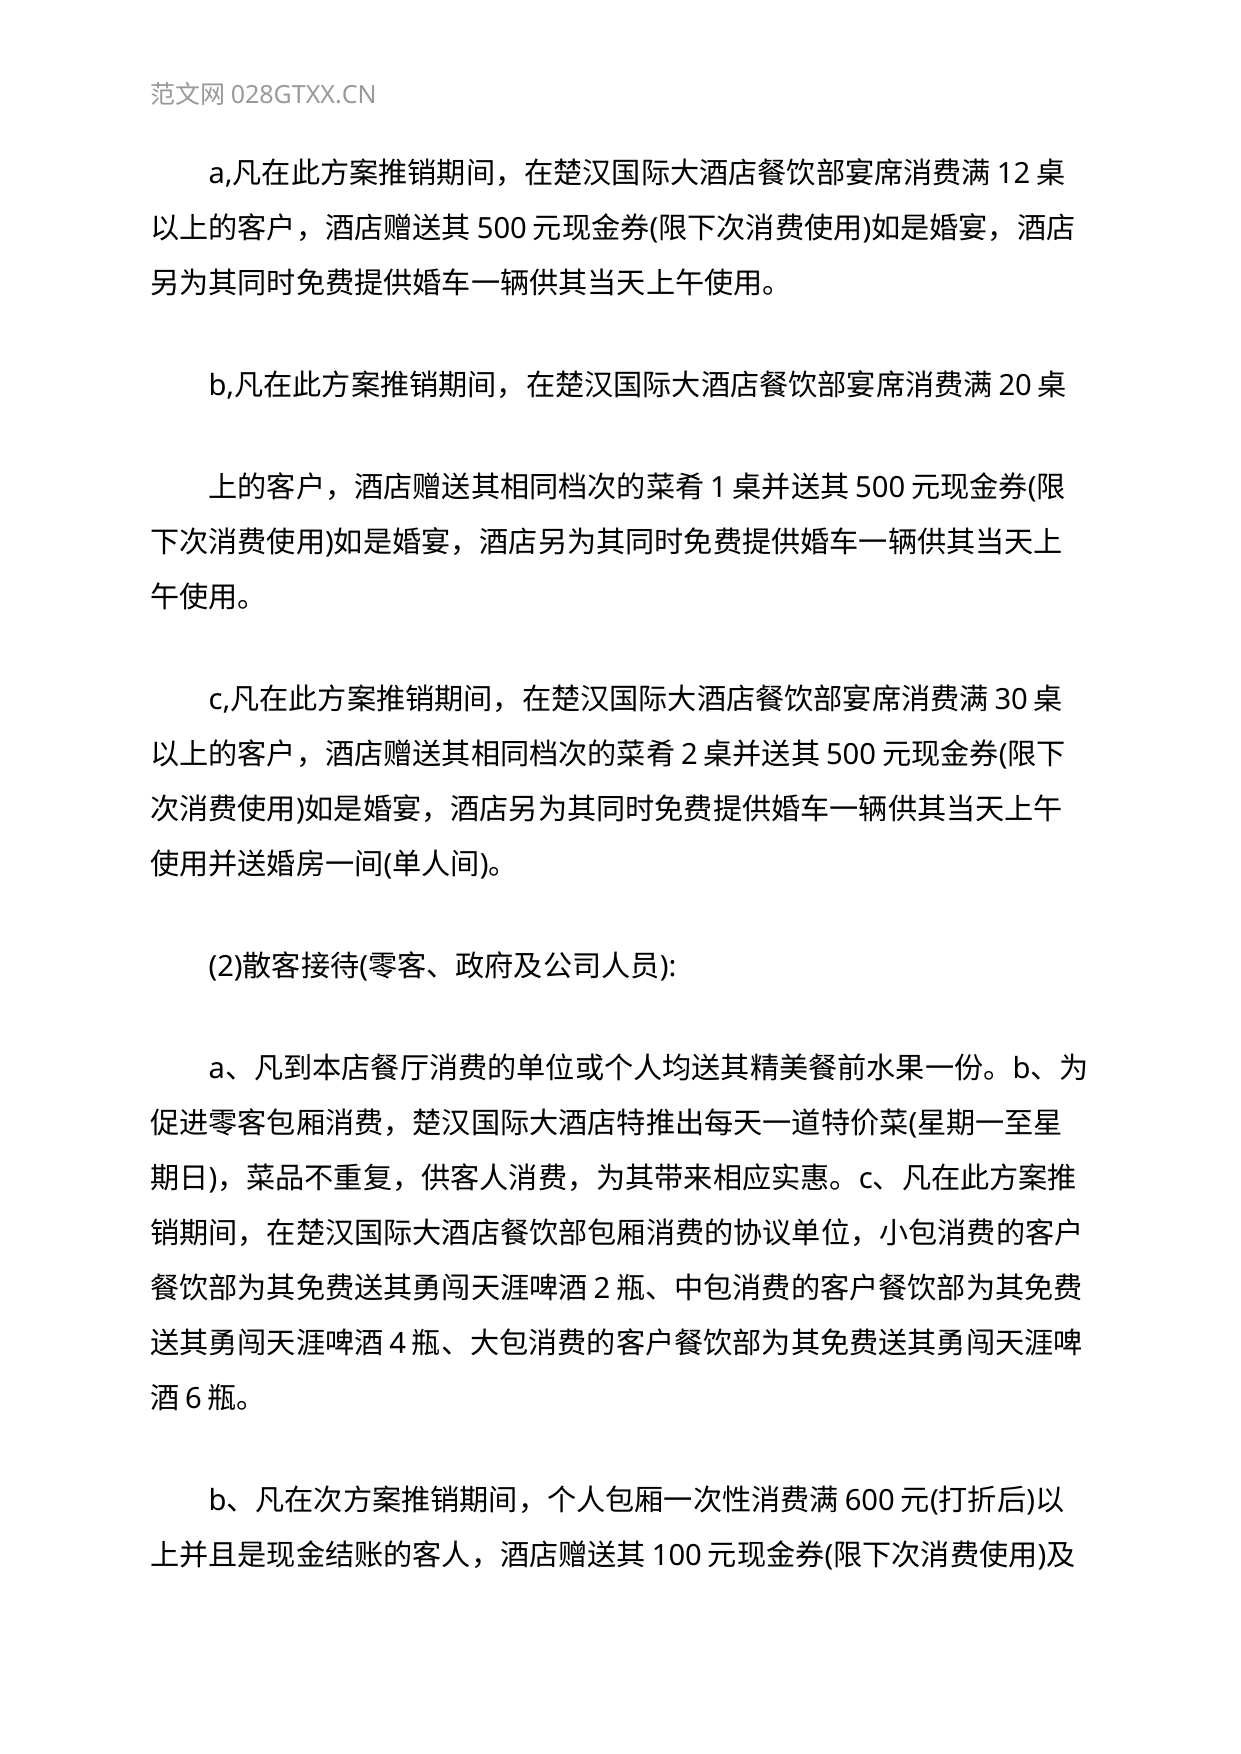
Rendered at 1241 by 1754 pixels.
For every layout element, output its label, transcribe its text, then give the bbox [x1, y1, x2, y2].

text 上的客户，酒店赠送其相同档次的菜肴1桌并送其500元现金券(限下次消费使用)如是婚宴，酒店另为其同时免费提供婚车一辆供其当天上午使用。 [150, 464, 1090, 616]
text a、凡到本店餐厅消费的单位或个人均送其精美餐前水果一份。b、为促进零客包厢消费，楚汉国际大酒店特推出每天一道特价菜(星期一至星期日)，菜品不重复，供客人消费，为其带来相应实惠。c、凡在此方案推销期间，在楚汉国际大酒店餐饮部包厢消费的协议单位，小包消费的客户餐饮部为其免费送其勇闯天涯啤酒2瓶、中包消费的客户餐饮部为其免费送其勇闯天涯啤酒4瓶、大包消费的客户餐饮部为其免费送其勇闯天涯啤酒6瓶。 [150, 1044, 1090, 1417]
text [150, 1476, 1090, 1574]
text (2)散客接待(零客、政府及公司人员): [150, 942, 1090, 985]
text c,凡在此方案推销期间，在楚汉国际大酒店餐饮部宴席消费满30桌以上的客户，酒店赠送其相同档次的菜肴2桌并送其500元现金券(限下次消费使用)如是婚宴，酒店另为其同时免费提供婚车一辆供其当天上午使用并送婚房一间(单人间)。 [150, 676, 1090, 883]
text a,凡在此方案推销期间，在楚汉国际大酒店餐饮部宴席消费满12桌以上的客户，酒店赠送其500元现金券(限下次消费使用)如是婚宴，酒店另为其同时免费提供婚车一辆供其当天上午使用。 [150, 150, 1090, 302]
text b,凡在此方案推销期间，在楚汉国际大酒店餐饮部宴席消费满20桌 [150, 362, 1090, 404]
